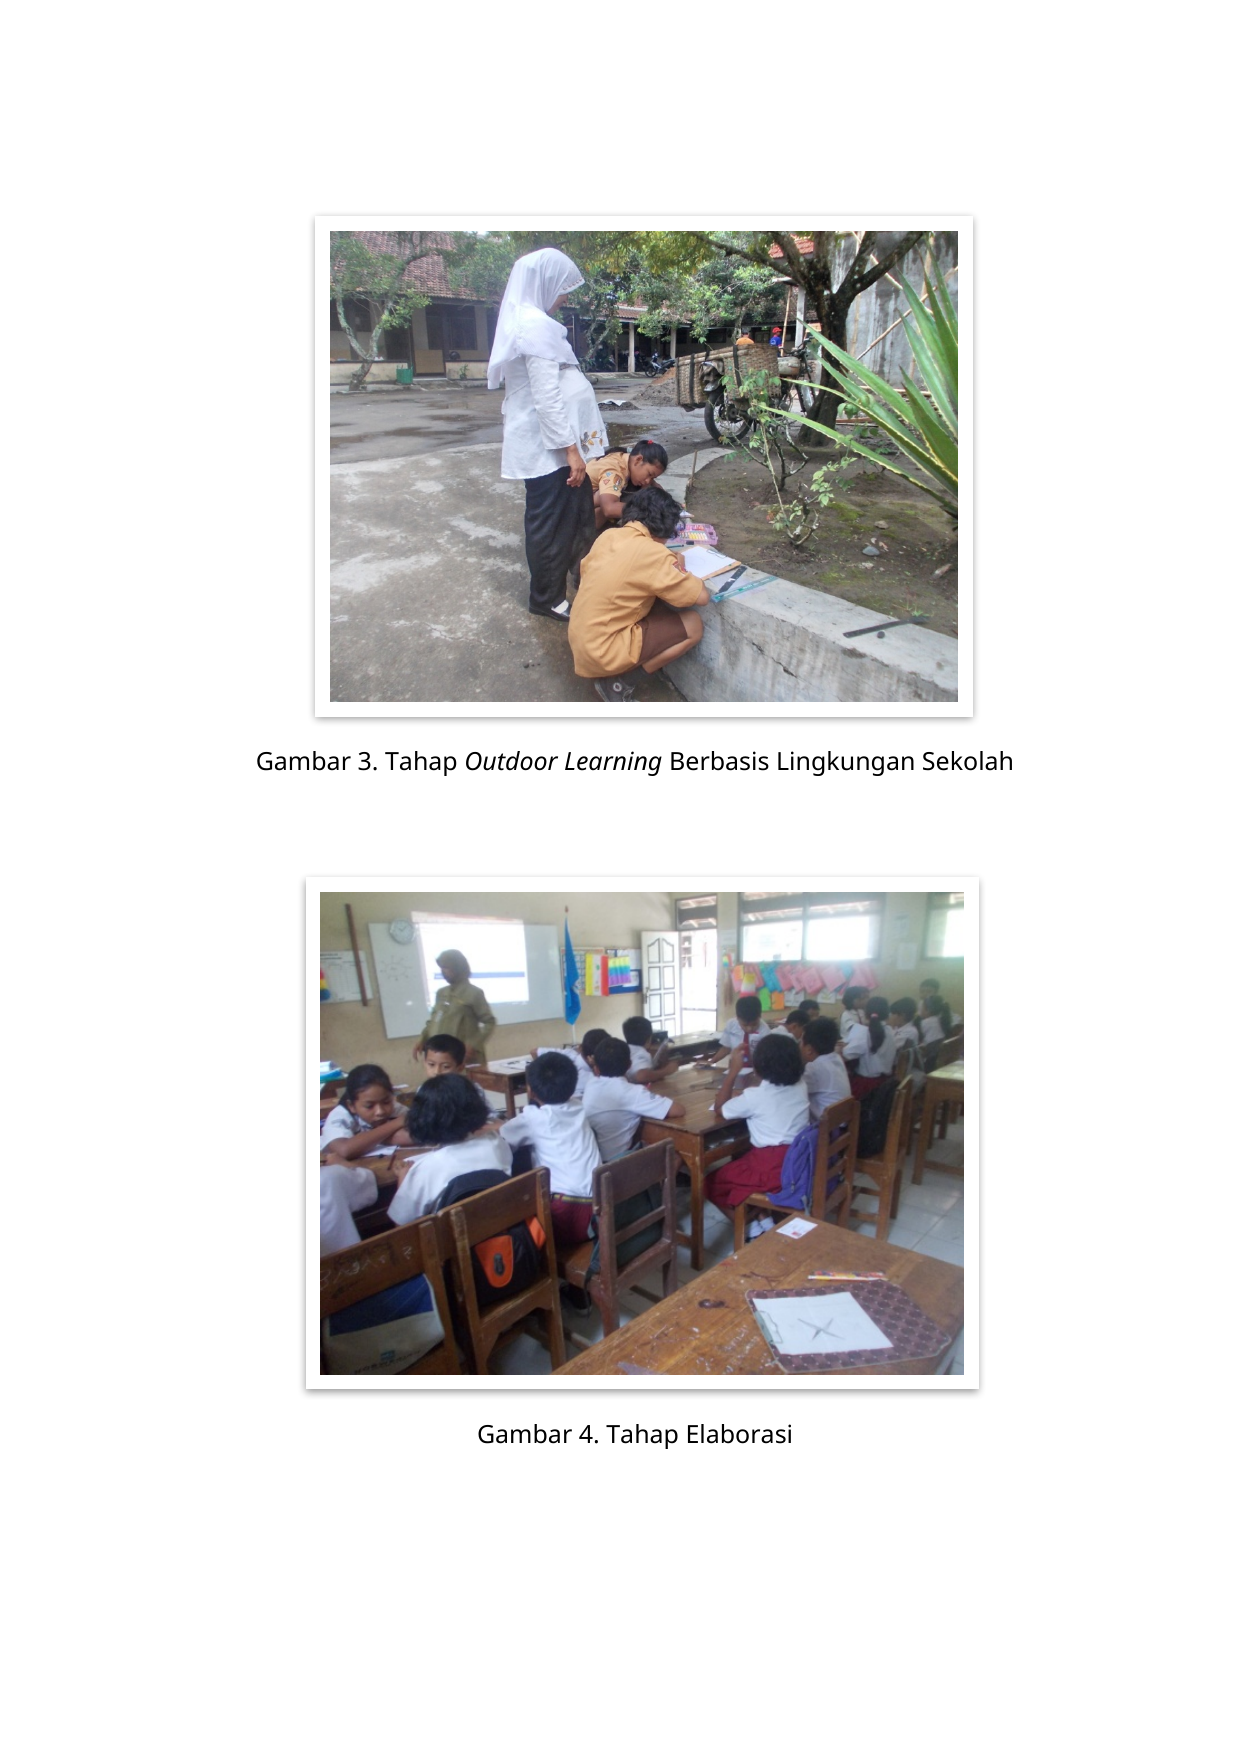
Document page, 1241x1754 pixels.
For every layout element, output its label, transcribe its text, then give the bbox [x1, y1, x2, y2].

picture [320, 892, 964, 1375]
picture [330, 231, 958, 702]
list Gambar 3. Tahap Outdoor Learning Berbasis Lingkungan Sekolah [179, 743, 1090, 777]
list Gambar 4. Tahap Elaborasi [179, 1417, 1090, 1451]
